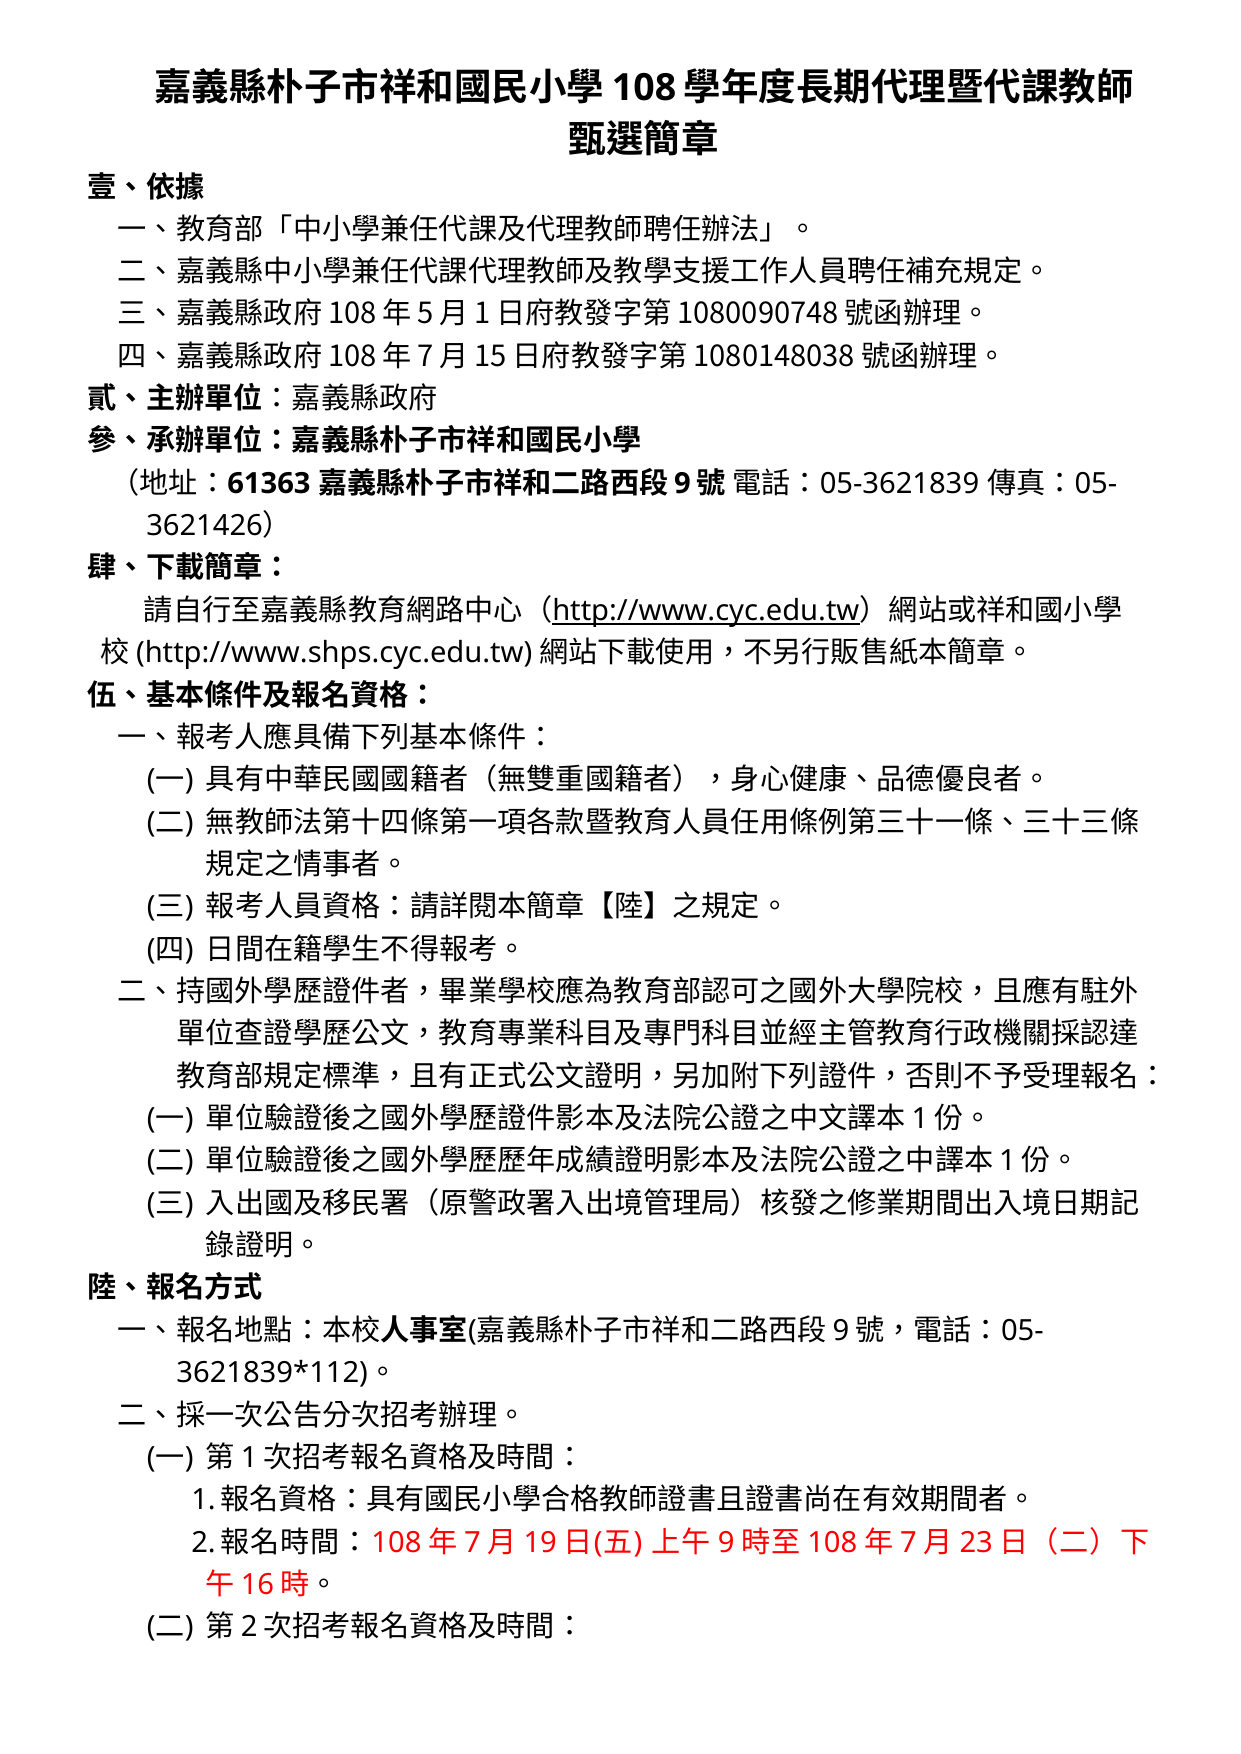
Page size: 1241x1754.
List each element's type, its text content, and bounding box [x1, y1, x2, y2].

list 報名資格：具有國民小學合格教師證書且證書尚在有效期間者。 [191, 1476, 1150, 1518]
list 第1次招考報名資格及時間： [137, 1433, 1150, 1476]
list 嘉義縣政府108年7月15日府教發字第1080148038號函辦理。 [117, 332, 1150, 375]
text 嘉義縣朴子市祥和國民小學108學年度長期代理暨代課教師甄選簡章 [137, 59, 1150, 163]
list 單位驗證後之國外學歷歷年成績證明影本及法院公證之中譯本1份。 [147, 1137, 1150, 1179]
list 採一次公告分次招考辦理。 [117, 1391, 1150, 1433]
text 壹、依據 [87, 163, 1150, 206]
text 參、承辦單位：嘉義縣朴子市祥和國民小學 [87, 417, 1150, 459]
list 報考人員資格：請詳閱本簡章【陸】之規定。 [147, 883, 1150, 925]
list 無教師法第十四條第一項各款暨教育人員任用條例第三十一條、三十三條規定之情事者。 [147, 798, 1150, 883]
list 報名地點：本校人事室(嘉義縣朴子市祥和二路西段9號，電話：05-3621839*112)。 [117, 1306, 1150, 1391]
text 請自行至嘉義縣教育網路中心（http://www.cyc.edu.tw）網站或祥和國小學校 (http://www.shps.cyc.edu.tw) 網站下載使用，不另行販售紙本簡章。 [100, 586, 1150, 671]
list 報考人應具備下列基本條件： [117, 713, 1150, 756]
list 日間在籍學生不得報考。 [147, 925, 1150, 968]
list 單位驗證後之國外學歷證件影本及法院公證之中文譯本1份。 [147, 1094, 1150, 1137]
text 貳、主辦單位：嘉義縣政府 [87, 375, 1150, 417]
list 具有中華民國國籍者（無雙重國籍者），身心健康、品德優良者。 [147, 756, 1150, 798]
text 伍、基本條件及報名資格： [87, 671, 1150, 713]
text （地址：61363 嘉義縣朴子市祥和二路西段9號 電話：05-3621839 傳真：05-3621426） [87, 459, 1150, 544]
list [191, 1518, 1150, 1603]
list 教育部「中小學兼任代課及代理教師聘任辦法」。 [117, 206, 1150, 248]
list 第2次招考報名資格及時間： [137, 1603, 1150, 1645]
text 陸、報名方式 [87, 1264, 1150, 1306]
list 入出國及移民署（原警政署入出境管理局）核發之修業期間出入境日期記錄證明。 [147, 1179, 1150, 1264]
text 肆、下載簡章： [87, 544, 1150, 586]
list 嘉義縣政府108年5月1日府教發字第1080090748號函辦理。 [117, 290, 1150, 332]
list 持國外學歷證件者，畢業學校應為教育部認可之國外大學院校，且應有駐外 單位查證學歷公文，教育專業科目及專門科目並經主管教育行政機關採認達教育部規定標準，且有正式公文證明，另加附下列證件，否則不予受理報名： [117, 968, 1150, 1094]
list 嘉義縣中小學兼任代課代理教師及教學支援工作人員聘任補充規定。 [117, 248, 1150, 290]
